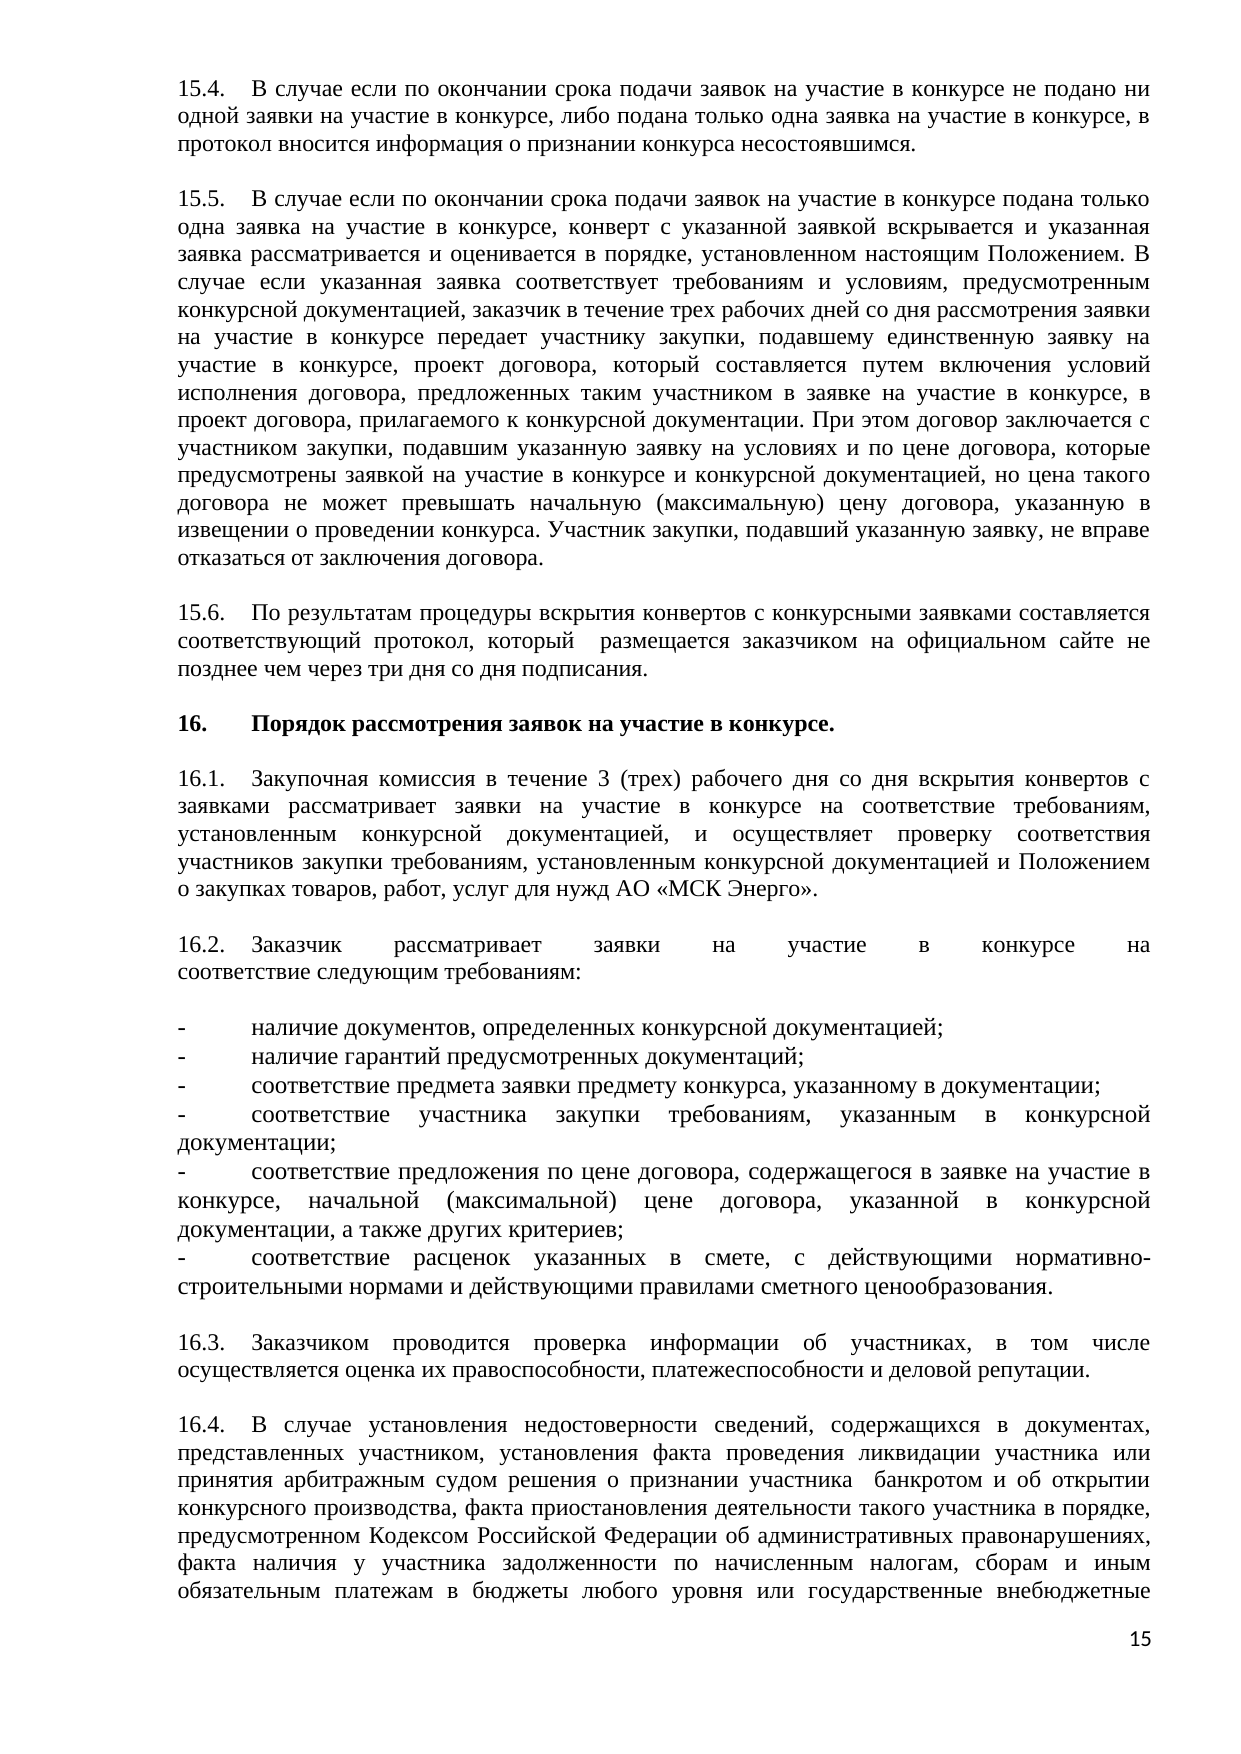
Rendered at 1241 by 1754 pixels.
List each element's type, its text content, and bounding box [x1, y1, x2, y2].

list наличие документов, определенных конкурсной документацией; [177, 1012, 1152, 1041]
list По результатам процедуры вскрытия конвертов с конкурсными заявками составляется соответствующий протокол, который размещается заказчиком на официальном сайте не позднее чем через три дня со дня подписания. [177, 598, 1152, 681]
list Закупочная комиссия в течение 3 (трех) рабочего дня со дня вскрытия конвертов с заявками рассматривает заявки на участие в конкурсе на соответствие требованиям, установленным конкурсной документацией, и осуществляет проверку соответствия участников закупки требованиям, установленным конкурсной документацией и Положением о закупках товаров, работ, услуг для нужд АО «МСК Энерго». [177, 764, 1152, 902]
list Порядок рассмотрения заявок на участие в конкурсе. [177, 709, 1152, 736]
list соответствие предложения по цене договора, содержащегося в заявке на участие в конкурсе, начальной (максимальной) цене договора, указанной в конкурсной документации, а также других критериев; [177, 1156, 1152, 1242]
list Заказчик рассматривает заявки на участие в конкурсе на соответствие следующим требованиям: [177, 929, 1152, 985]
list Заказчиком проводится проверка информации об участниках, в том числе осуществляется оценка их правоспособности, платежеспособности и деловой репутации. [177, 1327, 1152, 1383]
list В случае если по окончании срока подачи заявок на участие в конкурсе не подано ни одной заявки на участие в конкурсе, либо подана только одна заявка на участие в конкурсе, в протокол вносится информация о признании конкурса несостоявшимся. [177, 74, 1152, 157]
list соответствие участника закупки требованиям, указанным в конкурсной документации; [177, 1099, 1152, 1156]
list наличие гарантий предусмотренных документаций; [177, 1041, 1152, 1070]
list соответствие расценок указанных в смете, с действующими нормативно-строительными нормами и действующими правилами сметного ценообразования. [177, 1242, 1152, 1300]
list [177, 1410, 1152, 1603]
list соответствие предмета заявки предмету конкурса, указанному в документации; [177, 1070, 1152, 1099]
list В случае если по окончании срока подачи заявок на участие в конкурсе подана только одна заявка на участие в конкурсе, конверт с указанной заявкой вскрывается и указанная заявка рассматривается и оценивается в порядке, установленном настоящим Положением. В случае если указанная заявка соответствует требованиям и условиям, предусмотренным конкурсной документацией, заказчик в течение трех рабочих дней со дня рассмотрения заявки на участие в конкурсе передает участнику закупки, подавшему единственную заявку на участие в конкурсе, проект договора, который составляется путем включения условий исполнения договора, предложенных таким участником в заявке на участие в конкурсе, в проект договора, прилагаемого к конкурсной документации. При этом договор заключается с участником закупки, подавшим указанную заявку на условиях и по цене договора, которые предусмотрены заявкой на участие в конкурсе и конкурсной документацией, но цена такого договора не может превышать начальную (максимальную) цену договора, указанную в извещении о проведении конкурса. Участник закупки, подавший указанную заявку, не вправе отказаться от заключения договора. [177, 184, 1152, 571]
